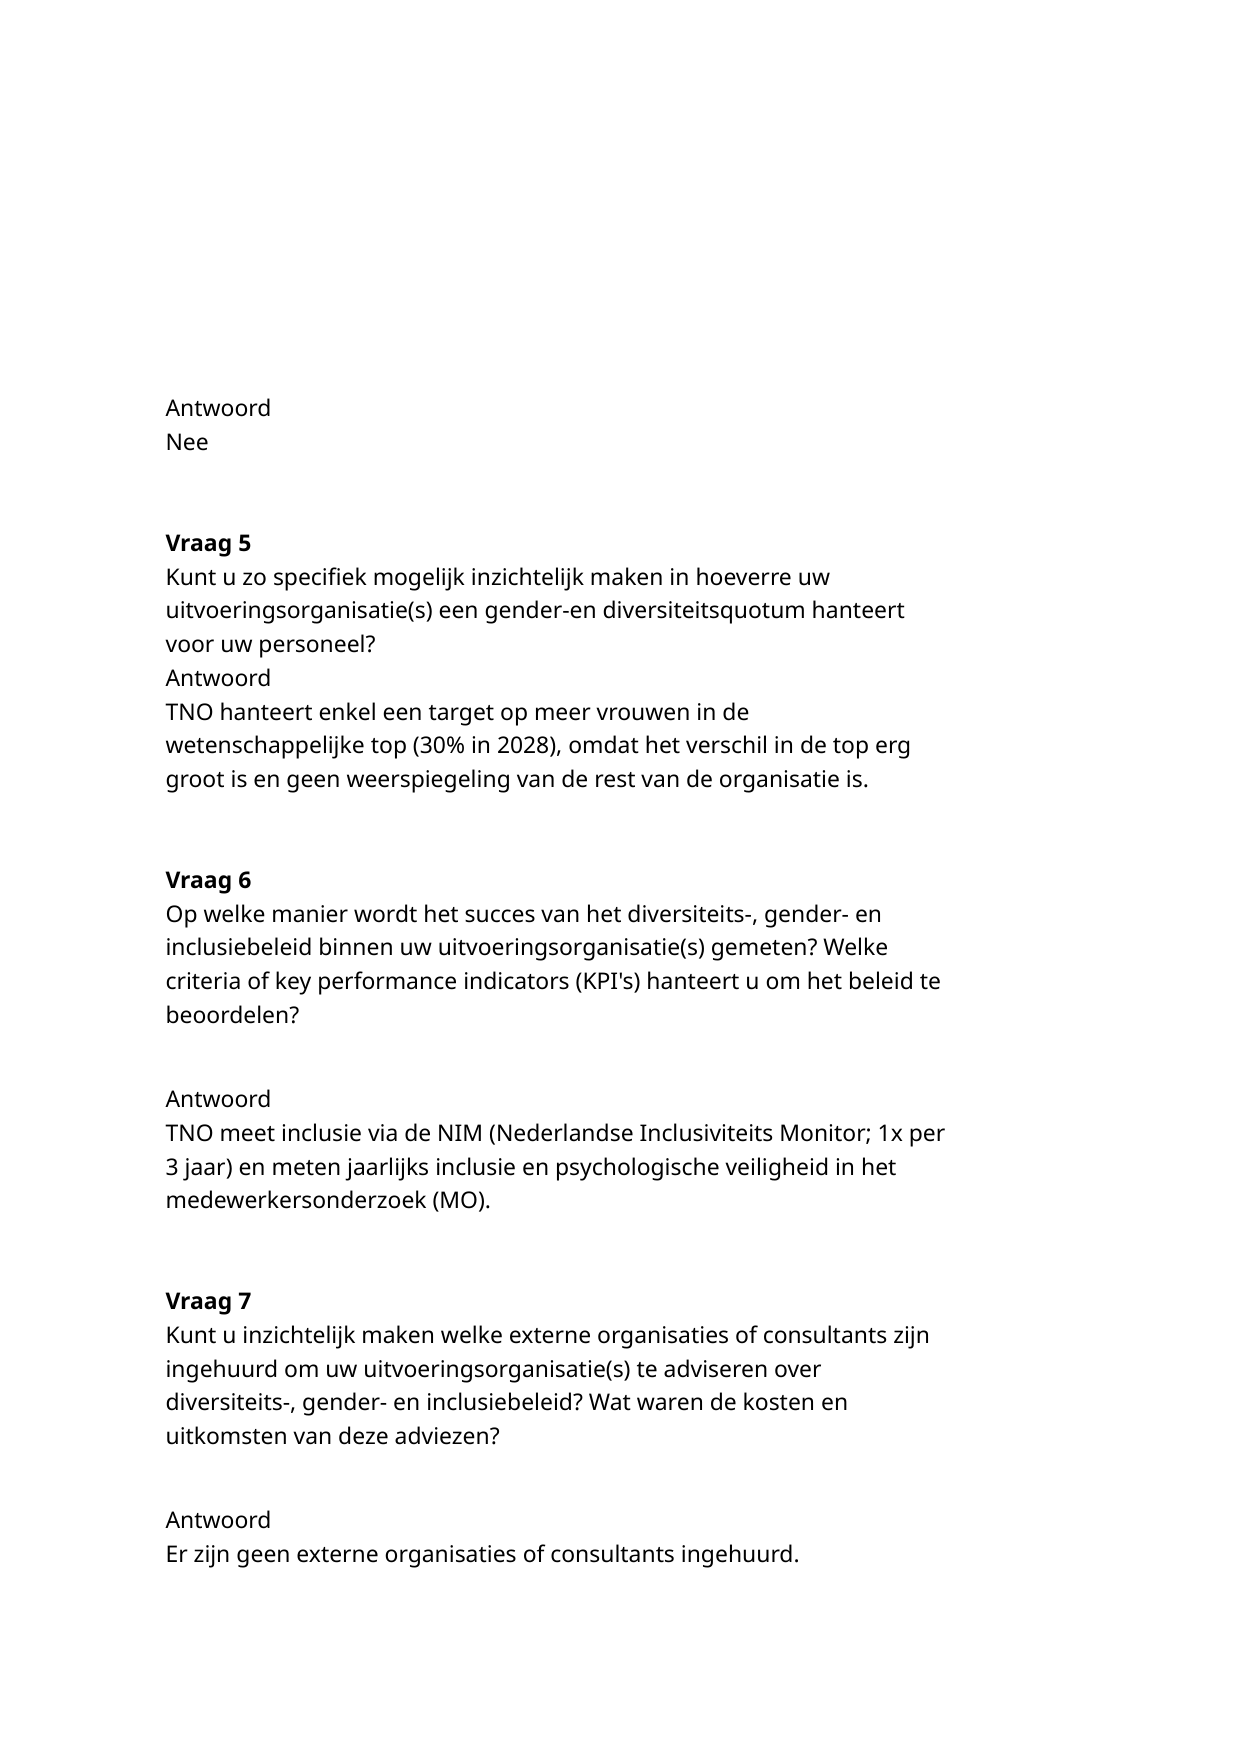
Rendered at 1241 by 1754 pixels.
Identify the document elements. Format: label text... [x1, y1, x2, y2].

text Antwoord Nee [165, 392, 951, 457]
text Vraag 6 Op welke manier wordt het succes van het diversiteits-, gender- en inclusiebeleid binnen uw uitvoeringsorganisatie(s) gemeten? Welke criteria of key performance indicators (KPI's) hanteert u om het beleid te beoordelen? [165, 864, 951, 1030]
text Vraag 7 Kunt u inzichtelijk maken welke externe organisaties of consultants zijn ingehuurd om uw uitvoeringsorganisatie(s) te adviseren over diversiteits-, gender- en inclusiebeleid? Wat waren de kosten en uitkomsten van deze adviezen? [165, 1285, 951, 1485]
text Vraag 5 Kunt u zo specifiek mogelijk inzichtelijk maken in hoeverre uw uitvoeringsorganisatie(s) een gender-en diversiteitsquotum hanteert voor uw personeel? Antwoord TNO hanteert enkel een target op meer vrouwen in de wetenschappelijke top (30% in 2028), omdat het verschil in de top erg groot is en geen weerspiegeling van de rest van de organisatie is. [165, 527, 951, 794]
text Antwoord TNO meet inclusie via de NIM (Nederlandse Inclusiviteits Monitor; 1x per 3 jaar) en meten jaarlijks inclusie en psychologische veiligheid in het medewerkersonderzoek (MO). [165, 1049, 951, 1215]
text Antwoord Er zijn geen externe organisaties of consultants ingehuurd. [165, 1504, 951, 1569]
